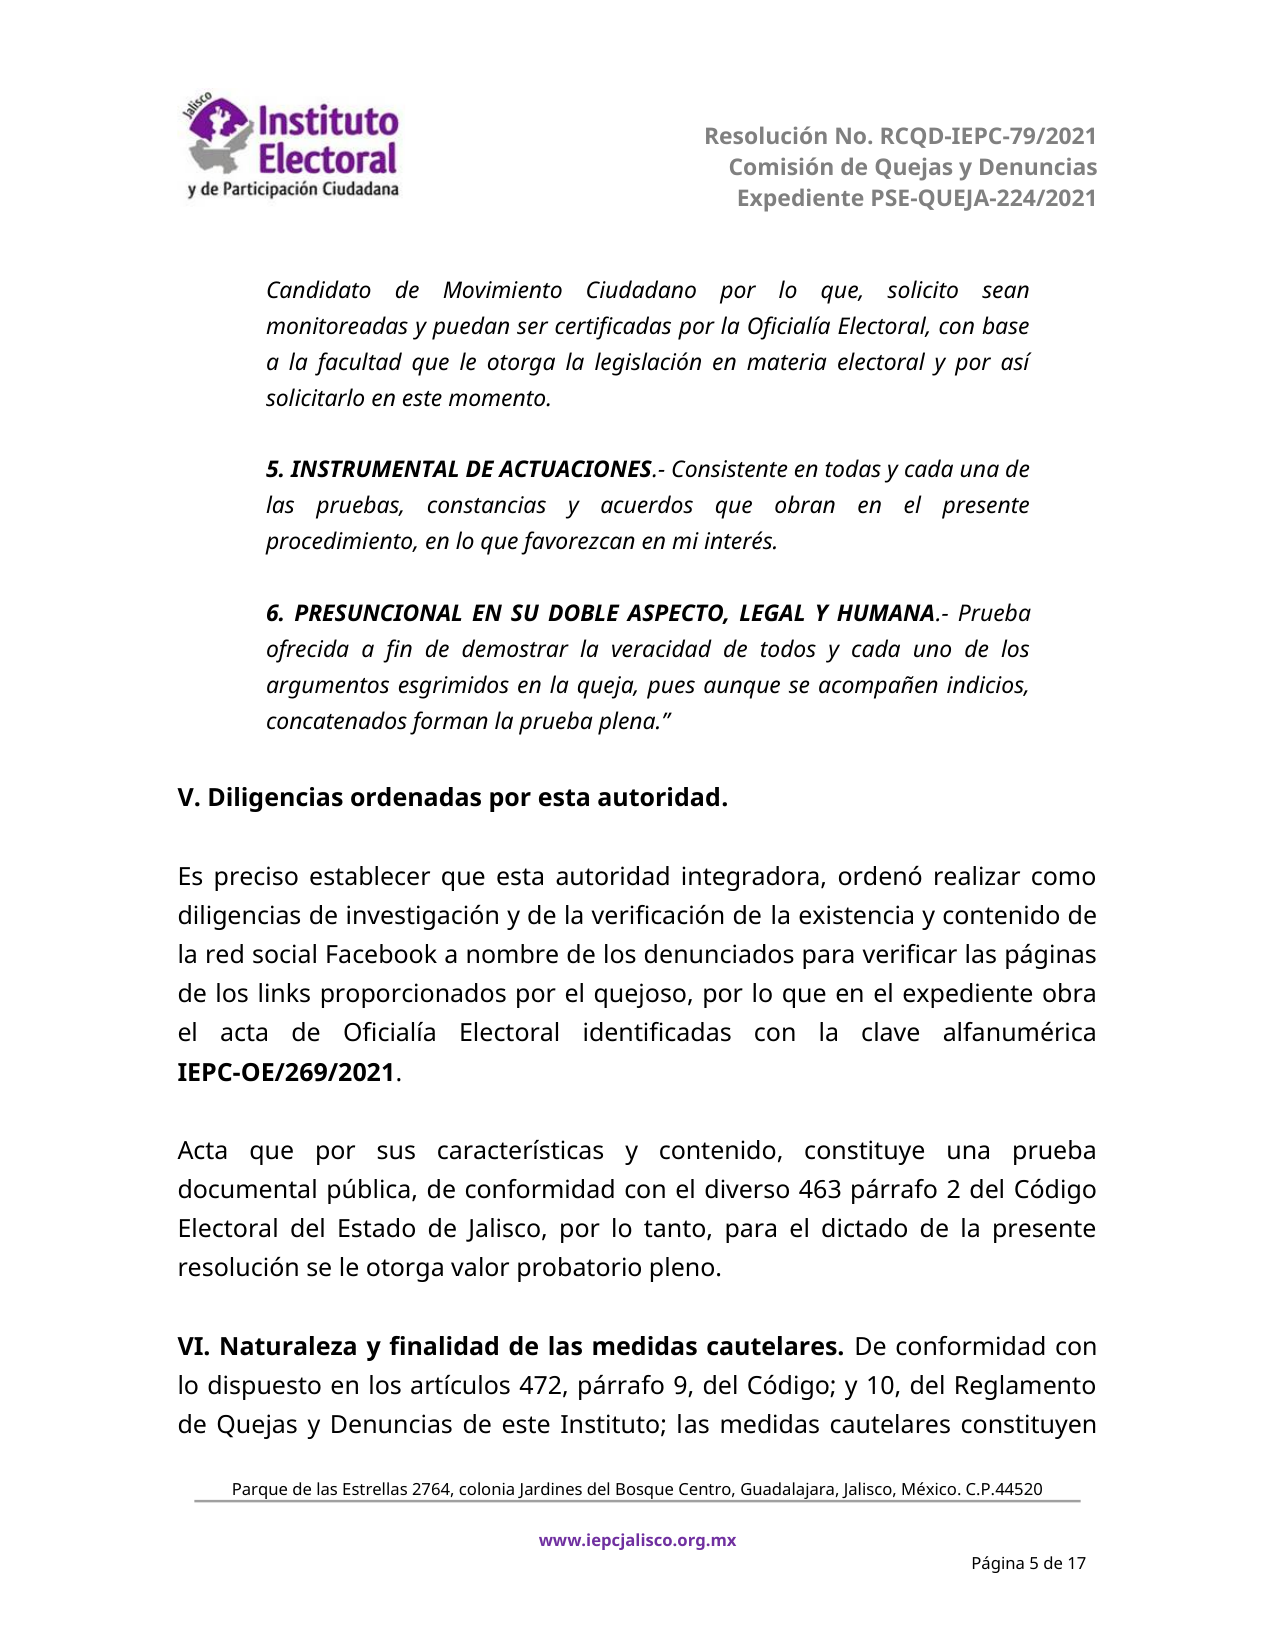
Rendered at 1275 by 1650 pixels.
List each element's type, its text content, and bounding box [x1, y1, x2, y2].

picture [177, 88, 406, 209]
text V. Diligencias ordenadas por esta autoridad. [177, 780, 1098, 814]
text 6. PRESUNCIONAL EN SU DOBLE ASPECTO, LEGAL Y HUMANA.- Prueba ofrecida a fin de demostrar la veracidad de todos y cada uno de los argumentos esgrimidos en la queja, pues aunque se acompañen indicios, concatenados forman la prueba plena.” [266, 597, 1033, 736]
text 5. INSTRUMENTAL DE ACTUACIONES.- Consistente en todas y cada una de las pruebas, constancias y acuerdos que obran en el presente procedimiento, en lo que favorezcan en mi interés. [266, 453, 1033, 556]
text Acta que por sus características y contenido, constituye una prueba documental pública, de conformidad con el diverso 463 párrafo 2 del Código Electoral del Estado de Jalisco, por lo tanto, para el dictado de la presente resolución se le otorga valor probatorio pleno. [177, 1132, 1098, 1284]
text Es preciso establecer que esta autoridad integradora, ordenó realizar como diligencias de investigación y de la verificación de la existencia y contenido de la red social Facebook a nombre de los denunciados para verificar las páginas de los links proporcionados por el quejoso, por lo que en el expediente obra el acta de Oficialía Electoral identificadas con la clave alfanumérica IEPC-OE/269/2021. [177, 858, 1098, 1088]
